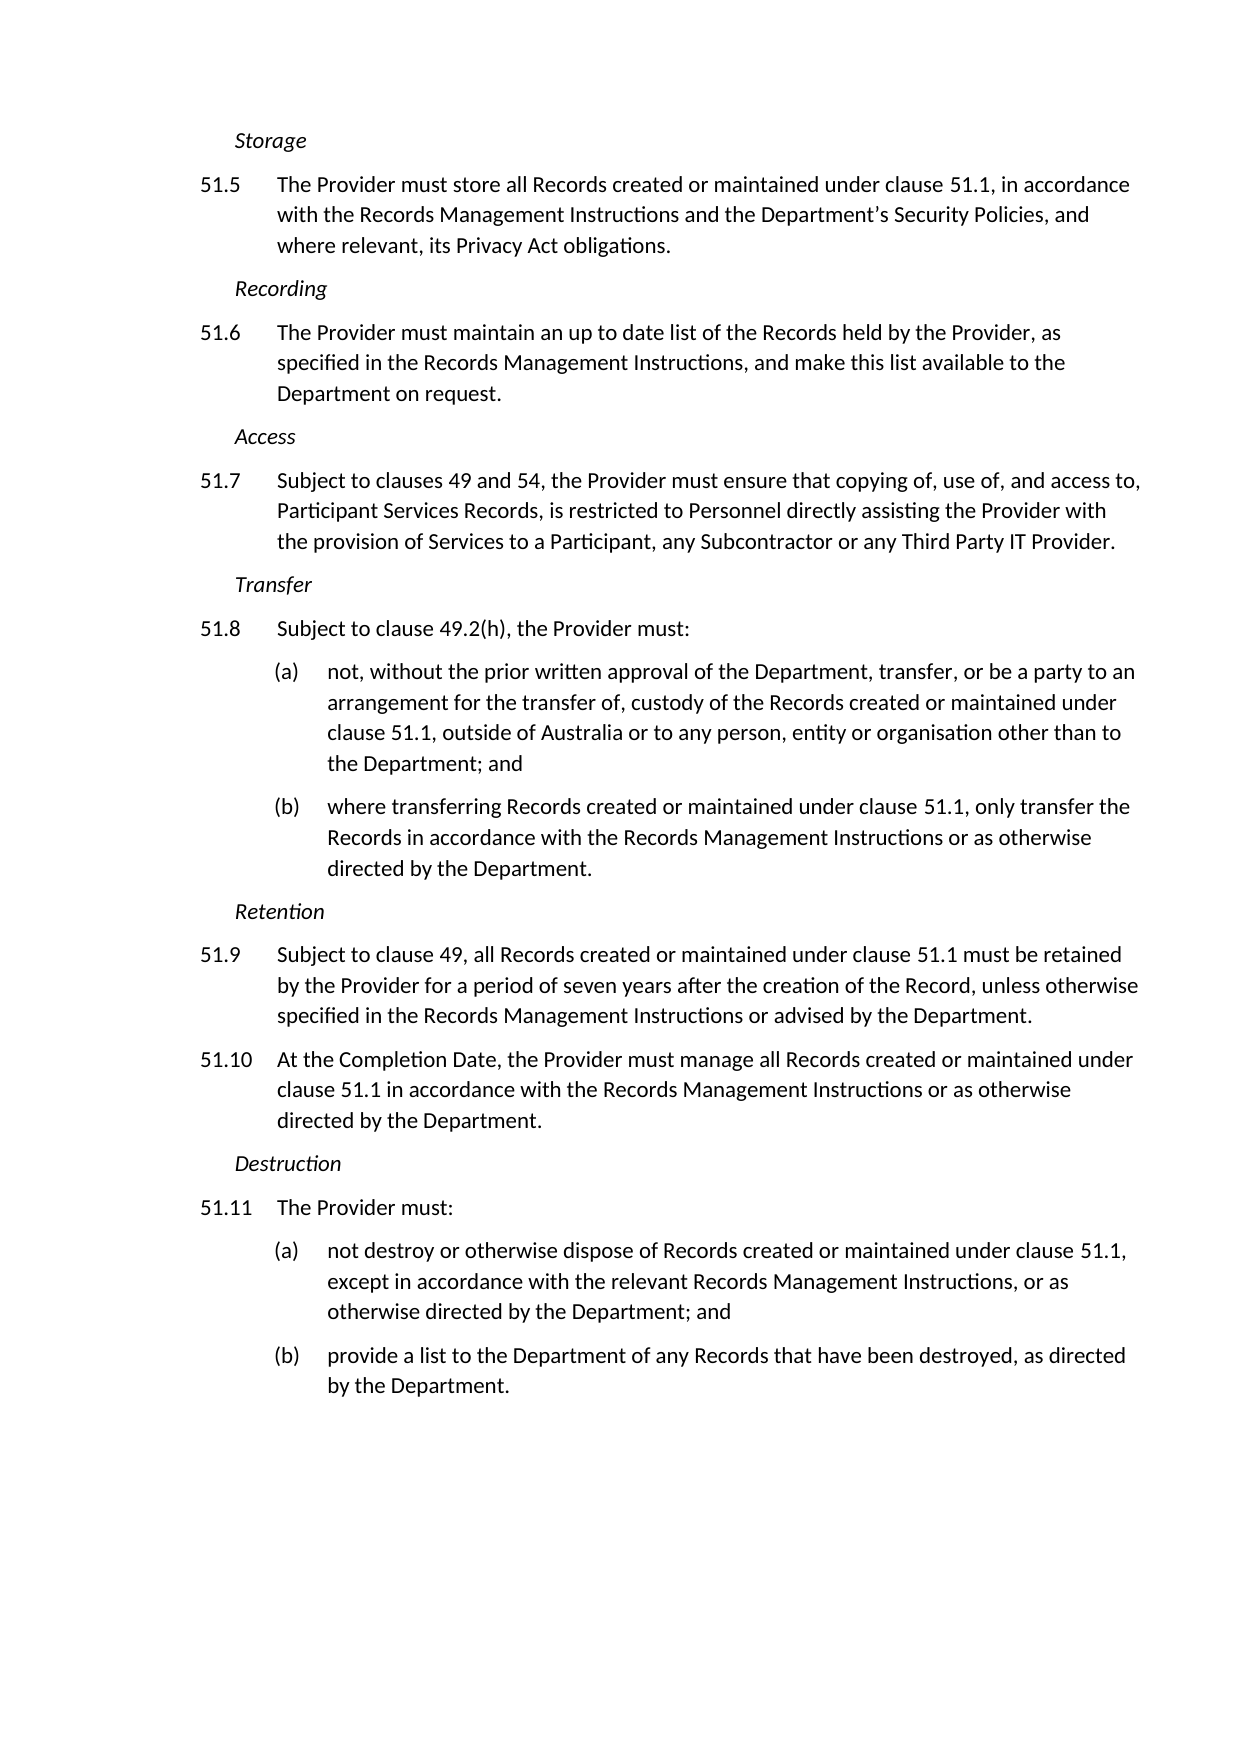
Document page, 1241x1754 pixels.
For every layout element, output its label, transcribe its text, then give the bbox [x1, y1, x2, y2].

text where transferring Records created or maintained under clause 51.1, only transfer the Records in accordance with the Records Management Instructions or as otherwise directed by the Department. [274, 792, 1144, 882]
text The Provider must maintain an up to date list of the Records held by the Provider, as specified in the Records Management Instructions, and make this list available to the Department on request. [200, 318, 1144, 407]
text The Provider must: [200, 1193, 1144, 1221]
text At the Completion Date, the Provider must manage all Records created or maintained under clause 51.1 in accordance with the Records Management Instructions or as otherwise directed by the Department. [200, 1045, 1144, 1134]
text not, without the prior written approval of the Department, transfer, or be a party to an arrangement for the transfer of, custody of the Records created or maintained under clause 51.1, outside of Australia or to any person, entity or organisation other than to the Department; and [274, 657, 1144, 777]
text Recording [234, 274, 1144, 303]
text Transfer [234, 570, 1144, 598]
text Storage [234, 127, 1144, 155]
text Subject to clause 49.2(h), the Provider must: [200, 614, 1144, 642]
text Subject to clauses 49 and 54, the Provider must ensure that copying of, use of, and access to, Participant Services Records, is restricted to Personnel directly assisting the Provider with the provision of Services to a Participant, any Subcontractor or any Third Party IT Provider. [200, 466, 1144, 555]
text Retention [234, 897, 1144, 925]
text not destroy or otherwise dispose of Records created or maintained under clause 51.1, except in accordance with the relevant Records Management Instructions, or as otherwise directed by the Department; and [274, 1236, 1144, 1326]
text Access [234, 422, 1144, 451]
text Subject to clause 49, all Records created or maintained under clause 51.1 must be retained by the Provider for a period of seven years after the creation of the Record, unless otherwise specified in the Records Management Instructions or advised by the Department. [200, 940, 1144, 1030]
text provide a list to the Department of any Records that have been destroyed, as directed by the Department. [274, 1341, 1144, 1399]
text The Provider must store all Records created or maintained under clause 51.1, in accordance with the Records Management Instructions and the Department’s Security Policies, and where relevant, its Privacy Act obligations. [200, 170, 1144, 259]
text Destruction [234, 1149, 1144, 1178]
